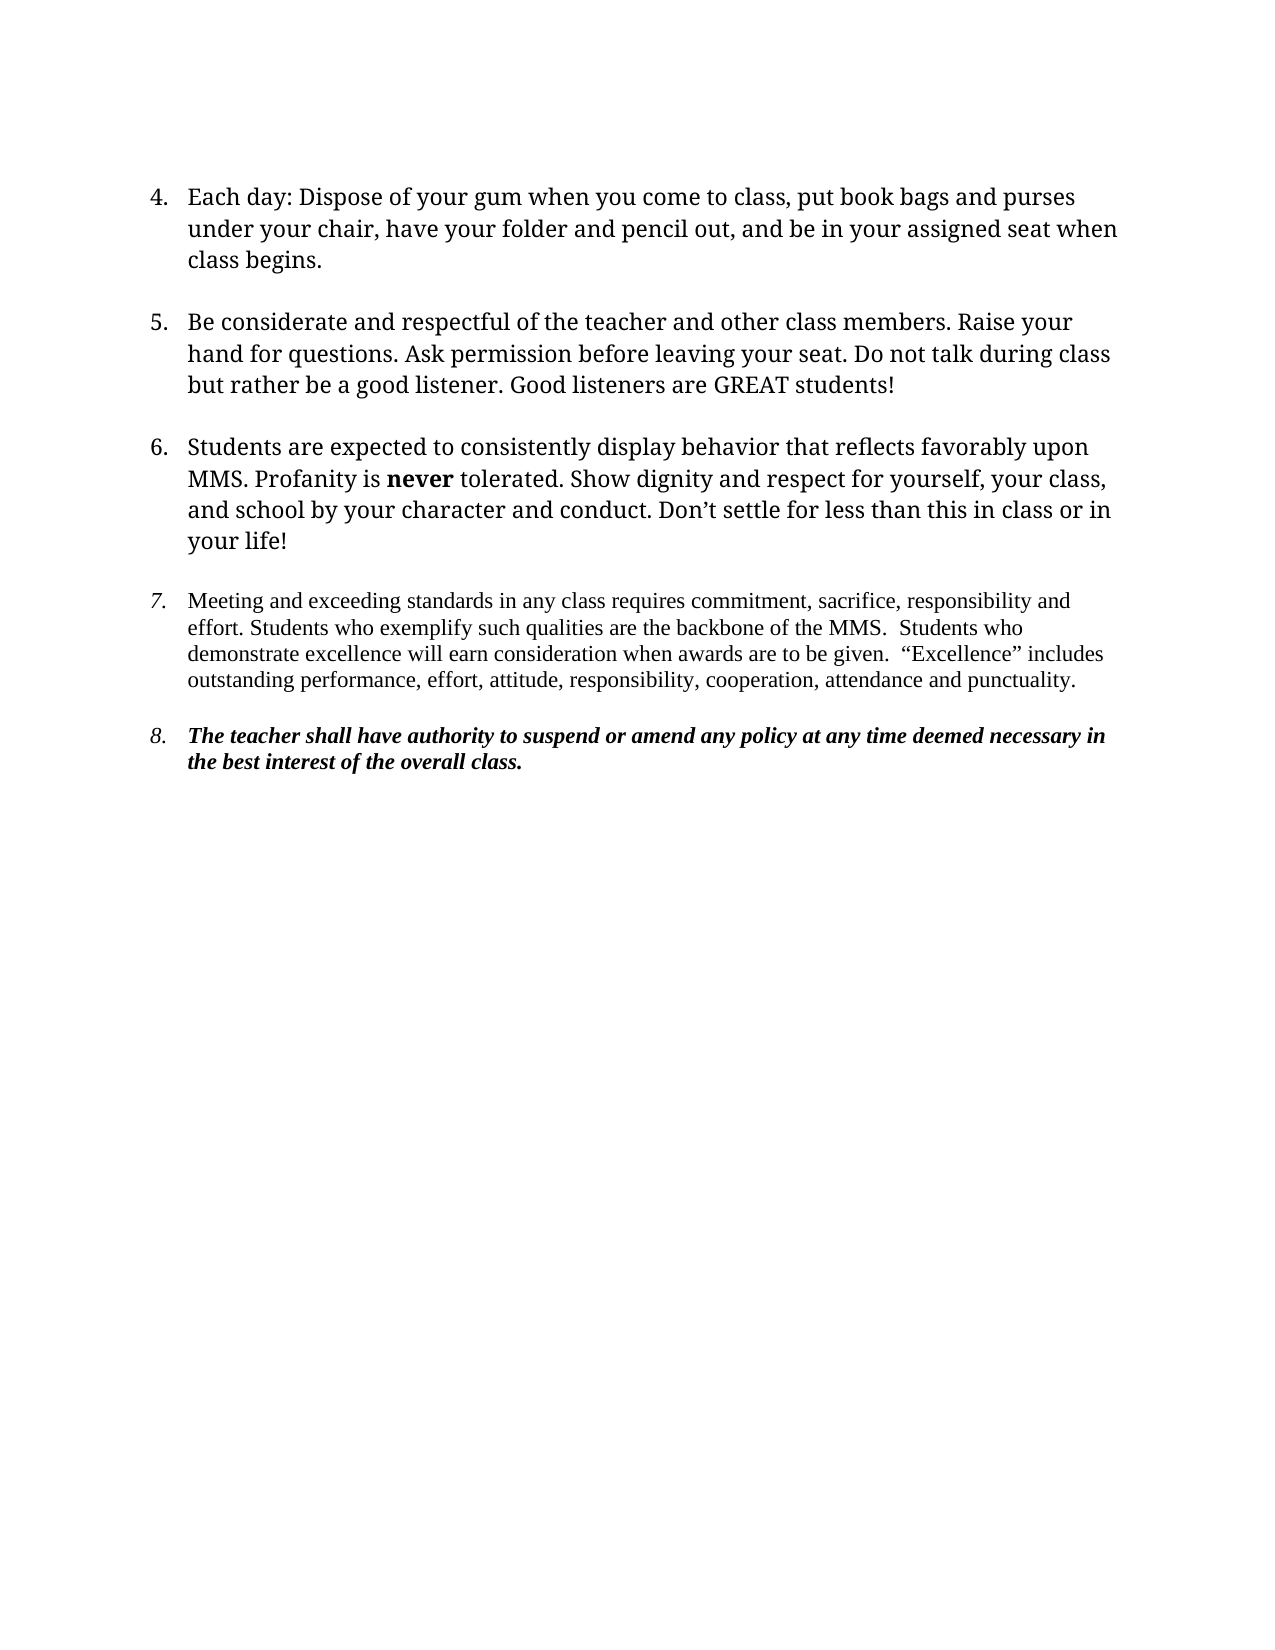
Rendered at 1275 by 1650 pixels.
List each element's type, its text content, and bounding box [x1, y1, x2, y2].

list The teacher shall have authority to suspend or amend any policy at any time deemed necessary in the best interest of the overall class. [150, 722, 1125, 774]
list Students are expected to consistently display behavior that reflects favorably upon MMS. Profanity is never tolerated. Show dignity and respect for yourself, your class, and school by your character and conduct. Don’t settle for less than this in class or in your life! [150, 431, 1125, 556]
list Meeting and exceeding standards in any class requires commitment, sacrifice, responsibility and effort. Students who exemplify such qualities are the backbone of the MMS. Students who demonstrate excellence will earn consideration when awards are to be given. “Excellence” includes outstanding performance, effort, attitude, responsibility, cooperation, attendance and punctuality. [150, 587, 1125, 693]
list Each day: Dispose of your gum when you come to class, put book bags and purses under your chair, have your folder and pencil out, and be in your assigned seat when class begins. [150, 181, 1125, 275]
list Be considerate and respectful of the teacher and other class members. Raise your hand for questions. Ask permission before leaving your seat. Do not talk during class but rather be a good listener. Good listeners are GREAT students! [150, 306, 1125, 400]
